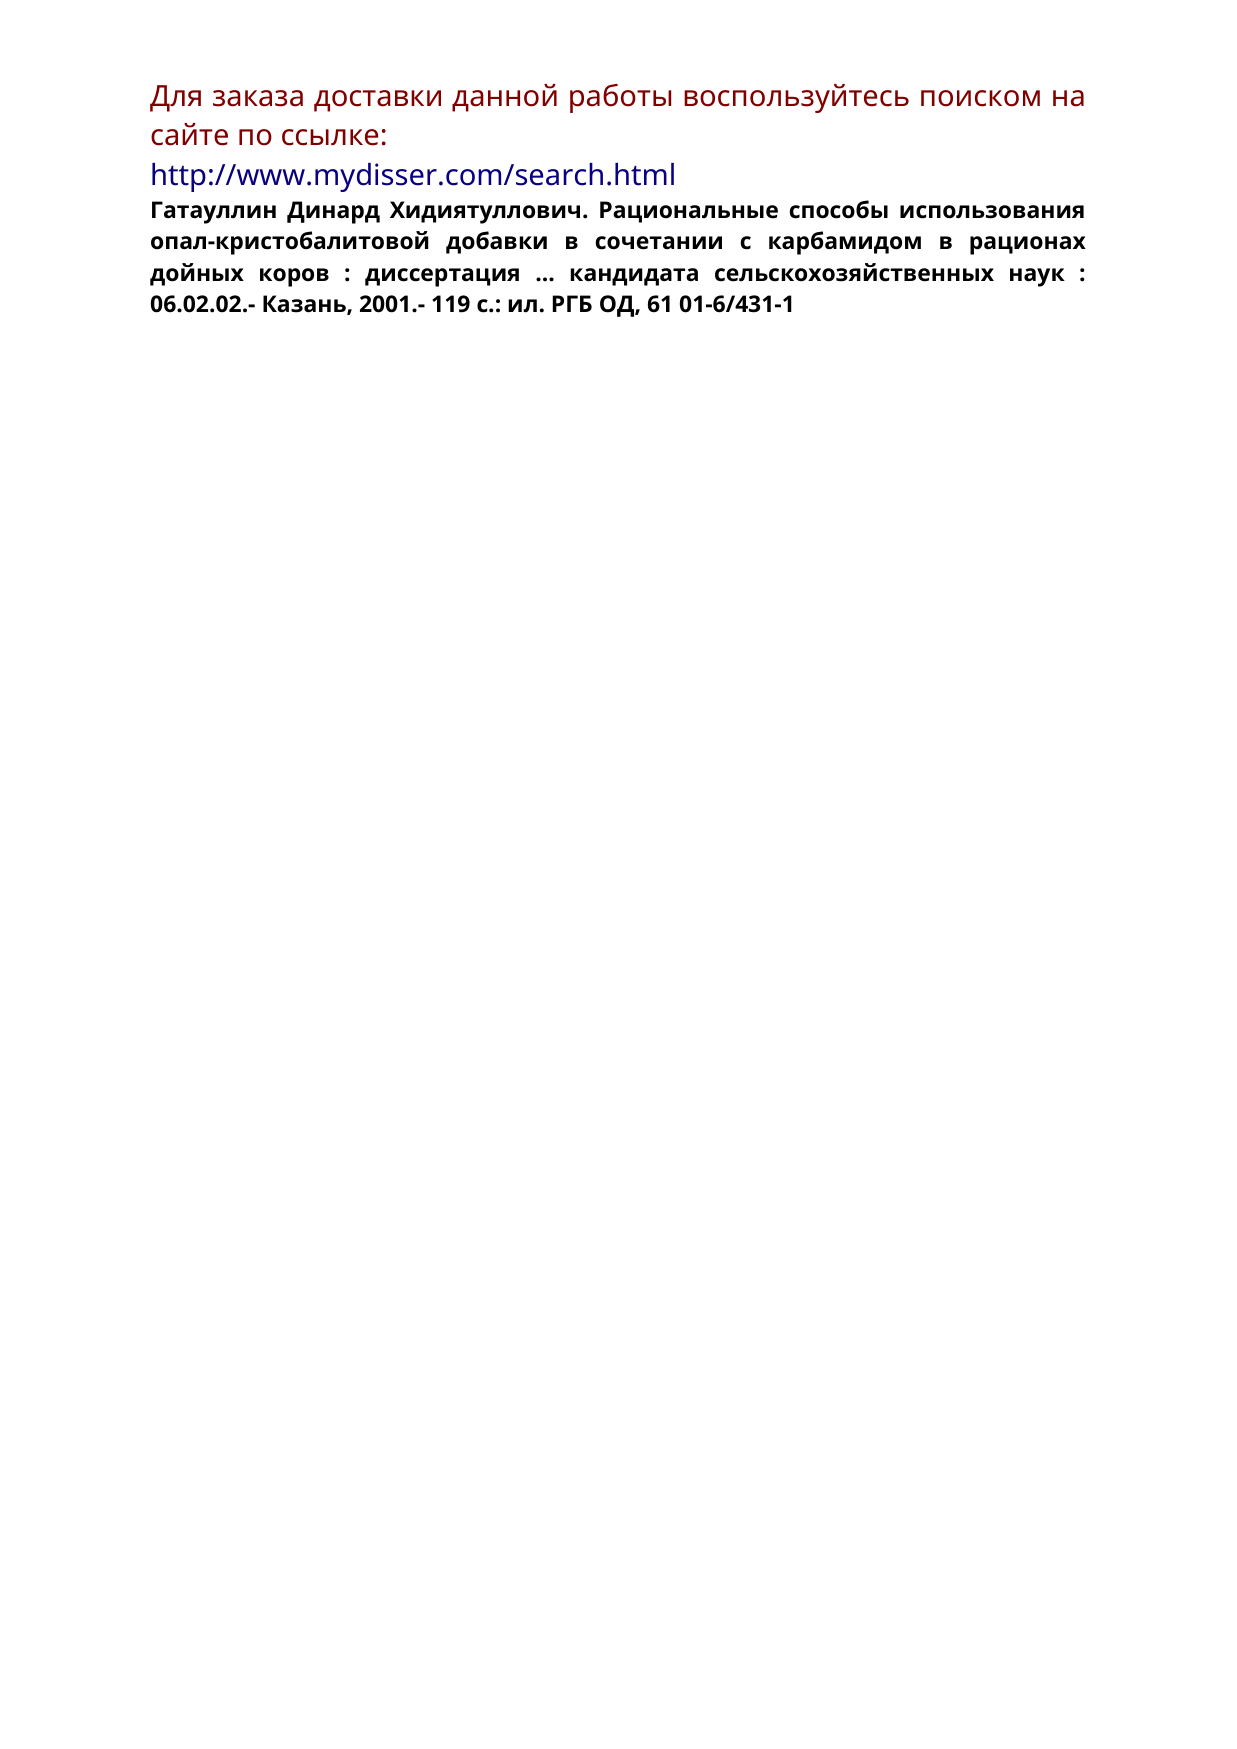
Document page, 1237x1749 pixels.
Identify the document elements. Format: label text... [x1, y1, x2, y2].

text Гатауллин Динард Хидиятуллович. Рациональные способы использования опал-кристобалитовой добавки в сочетании с карбамидом в рационах дойных коров : диссертация ... кандидата сельскохозяйственных наук : 06.02.02.- Казань, 2001.- 119 с.: ил. РГБ ОД, 61 01-6/431-1 [150, 194, 1086, 319]
